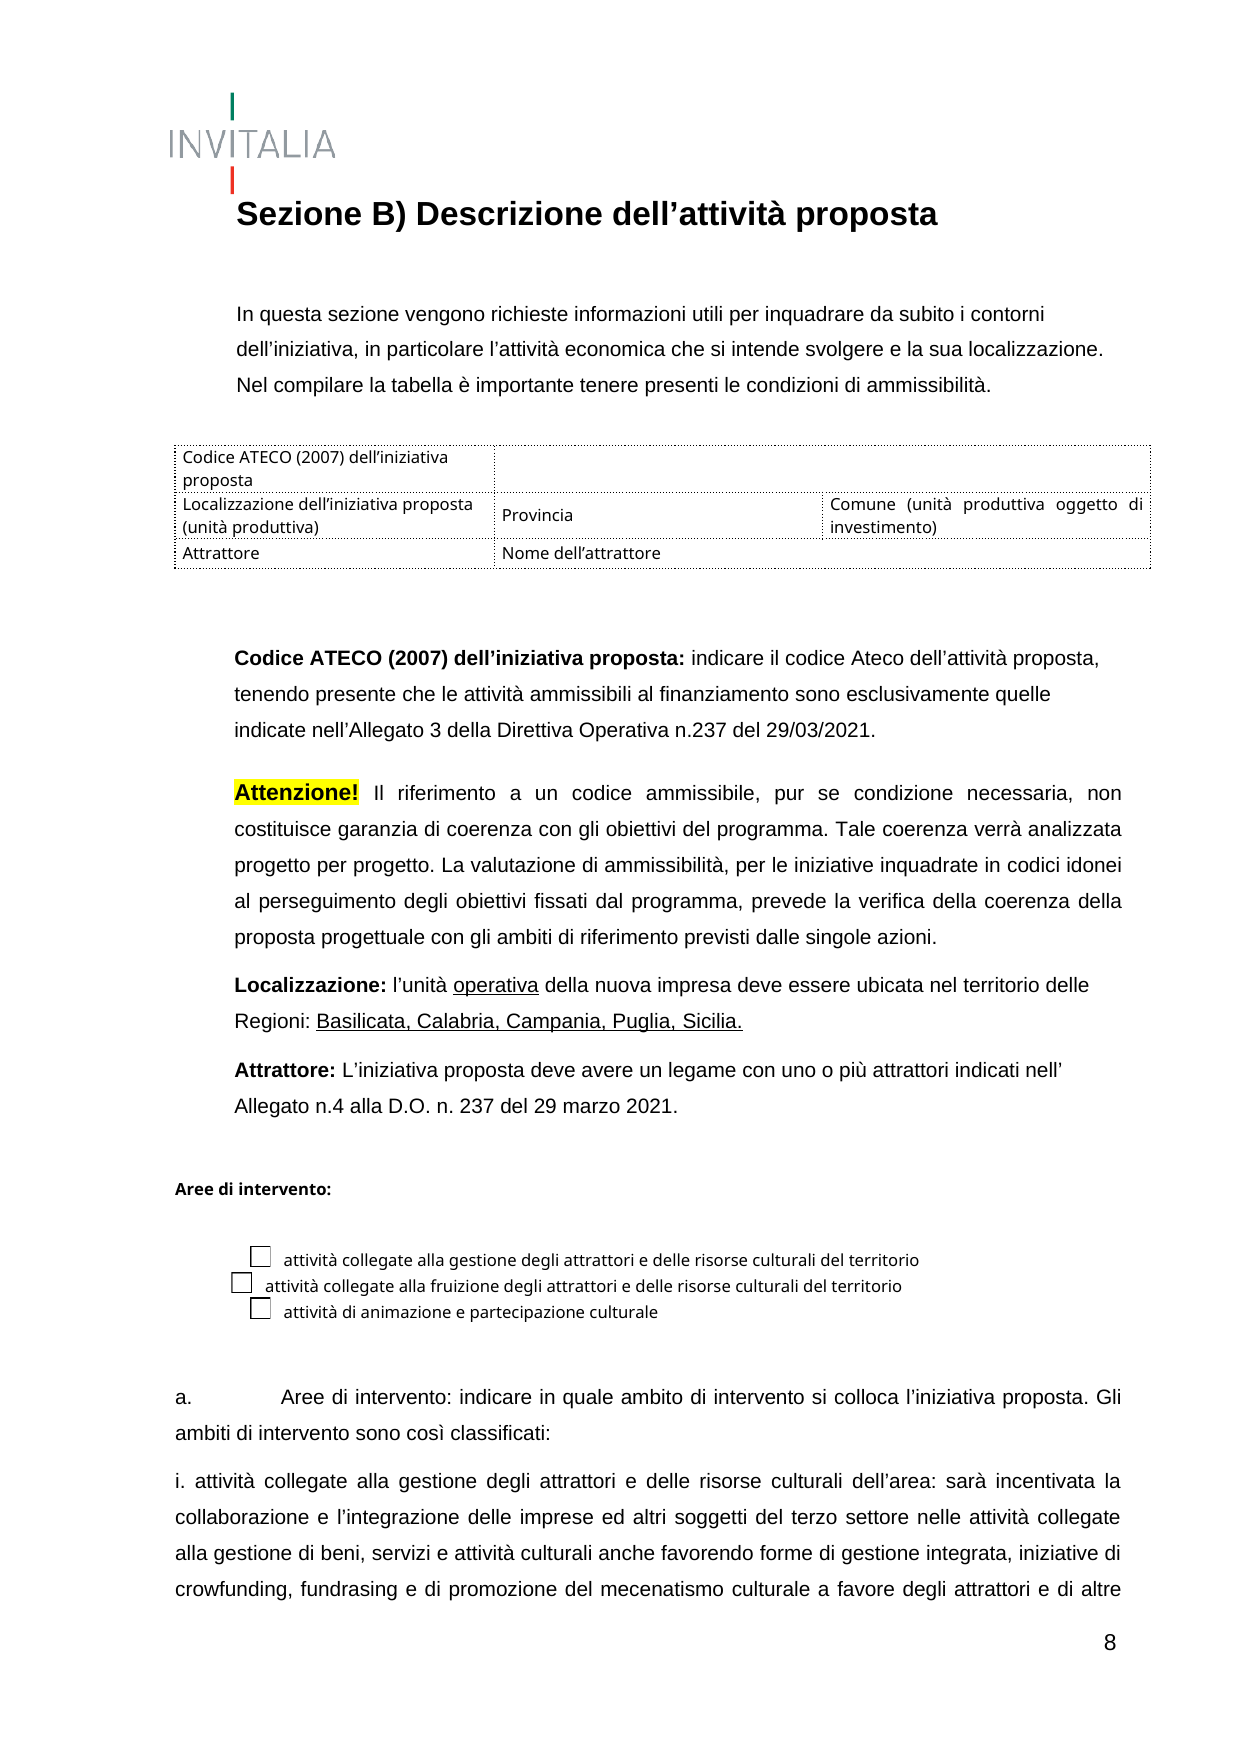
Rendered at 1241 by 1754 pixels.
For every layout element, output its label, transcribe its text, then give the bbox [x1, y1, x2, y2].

text a. Aree di intervento: indicare in quale ambito di intervento si colloca l’iniziativa proposta. Gli ambiti di intervento sono così classificati: [175, 1385, 1123, 1445]
picture [238, 130, 280, 158]
text Nel compilare la tabella è importante tenere presenti le condizioni di ammissibilità. [236, 373, 1131, 397]
picture [231, 1272, 252, 1293]
table_cell Provincia [494, 492, 822, 538]
list Localizzazione: l’unità operativa della nuova impresa deve essere ubicata nel territorio delle Regioni: Basilicata, Calabria, Campania, Puglia, Sicilia. [234, 973, 1123, 1033]
subtitle Sezione B) Descrizione dell’attività proposta [236, 194, 1151, 232]
table_header Codice ATECO (2007) dell’iniziativa proposta [175, 445, 494, 492]
table_cell Nome dell’attrattore [494, 538, 1151, 568]
picture [312, 130, 336, 158]
list Attrattore: L’iniziativa proposta deve avere un legame con uno o più attrattori indicati nell’ Allegato n.4 alla D.O. n. 237 del 29 marzo 2021. [234, 1058, 1123, 1117]
text attività di animazione e partecipazione culturale [250, 1298, 1151, 1324]
picture [179, 130, 201, 158]
text Aree di intervento: [175, 1178, 1151, 1201]
picture [250, 1246, 271, 1267]
text In questa sezione vengono richieste informazioni utili per inquadrare da subito i contorni dell’iniziativa, in particolare l’attività economica che si intende svolgere e la sua localizzazione. [236, 301, 1131, 361]
text Attenzione! Il riferimento a un codice ammissibile, pur se condizione necessaria, non costituisce garanzia di coerenza con gli obiettivi del programma. Tale coerenza verrà analizzata progetto per progetto. La valutazione di ammissibilità, per le iniziative inquadrate in codici idonei al perseguimento degli obiettivi fissati dal programma, prevede la verifica della coerenza della proposta progettuale con gli ambiti di riferimento previsti dalle singole azioni. [234, 779, 1123, 949]
table_cell Attrattore [175, 538, 494, 568]
picture [205, 130, 226, 158]
table_cell Localizzazione dell’iniziativa proposta (unità produttiva) [175, 492, 494, 538]
table_header [494, 445, 1151, 492]
list Codice ATECO (2007) dell’iniziativa proposta: indicare il codice Ateco dell’attività proposta, tenendo presente che le attività ammissibili al finanziamento sono esclusivamente quelle indicate nell’Allegato 3 della Direttiva Operativa n.237 del 29/03/2021. [234, 646, 1123, 742]
table_cell Comune (unità produttiva oggetto di investimento) [823, 492, 1151, 538]
text attività collegate alla gestione degli attrattori e delle risorse culturali del territorio [250, 1246, 1151, 1272]
picture [250, 1297, 271, 1319]
text attività collegate alla fruizione degli attrattori e delle risorse culturali del territorio [175, 1272, 1151, 1298]
